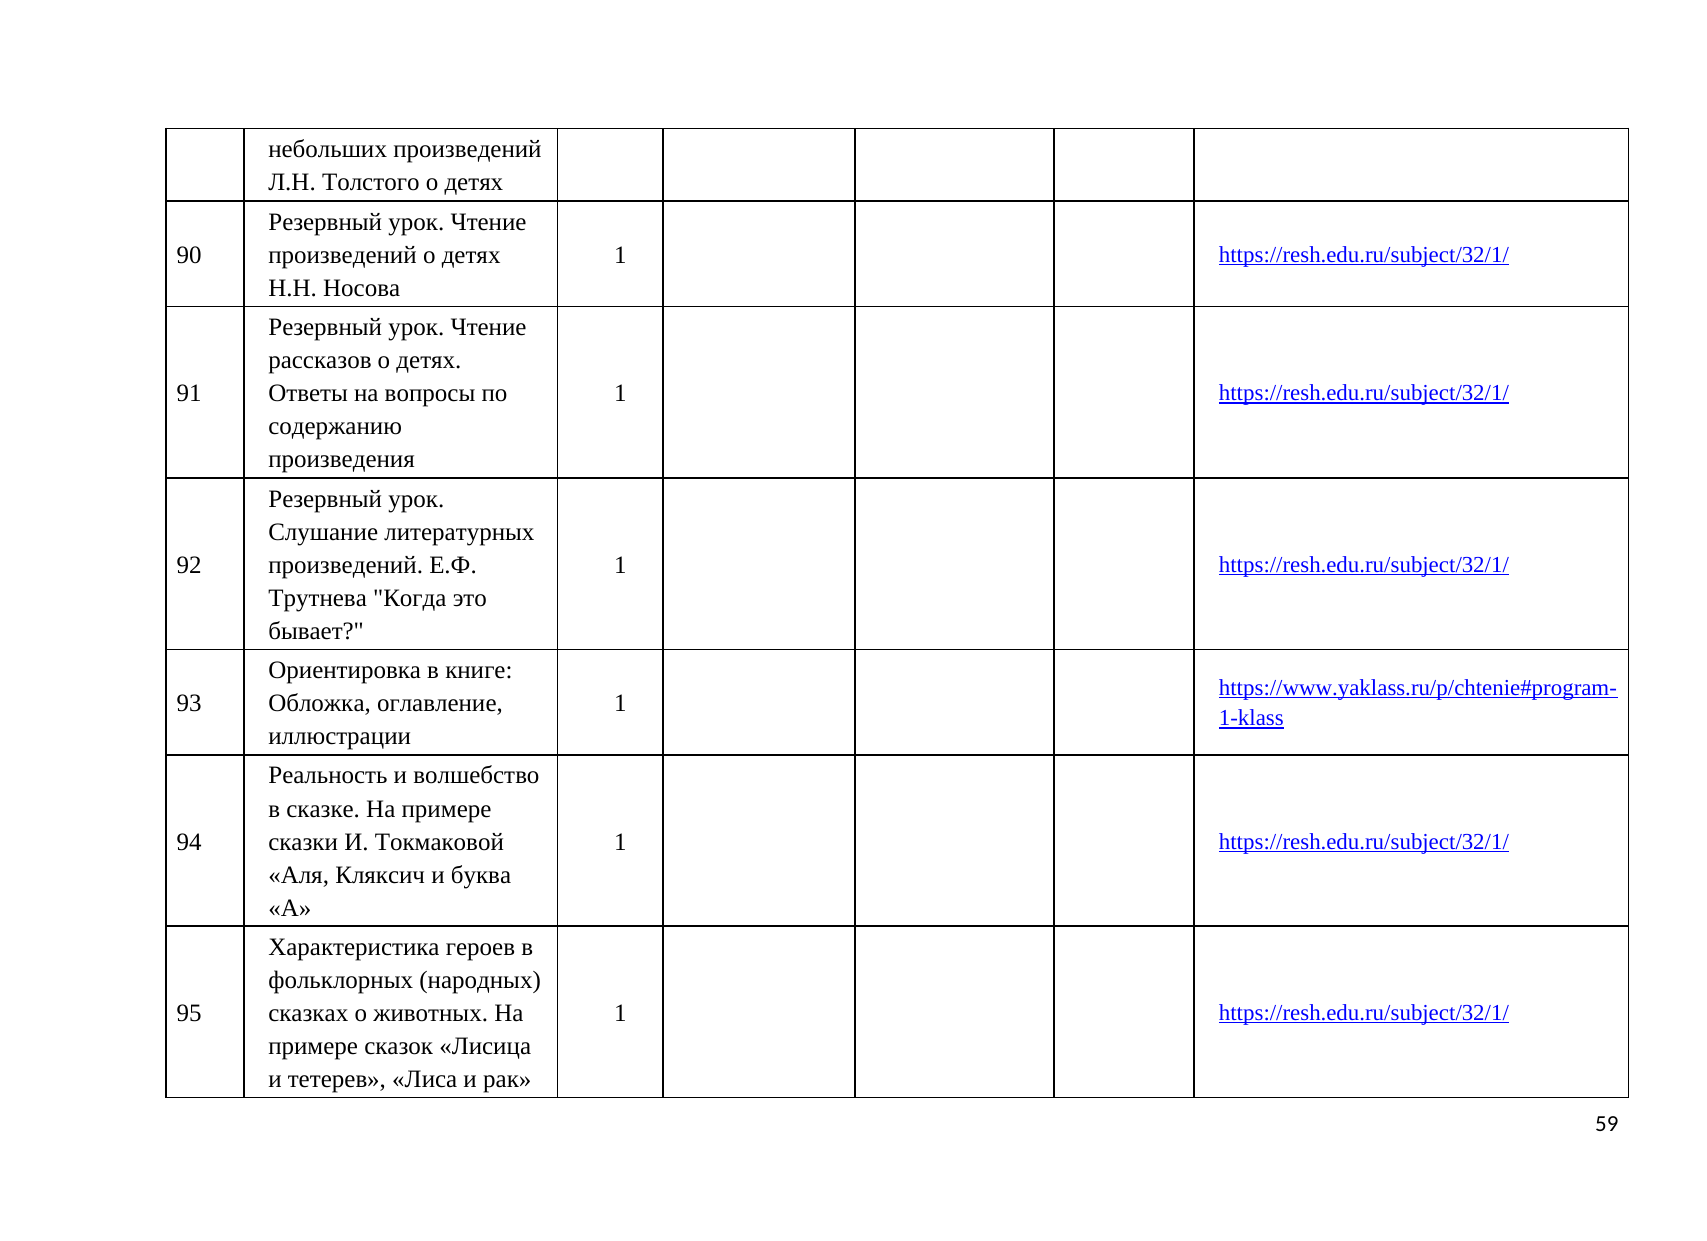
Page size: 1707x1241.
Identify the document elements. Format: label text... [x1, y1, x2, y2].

table_cell https://www.yaklass.ru/p/chtenie#program-1-klass [1195, 650, 1628, 754]
table_cell 95 [167, 927, 243, 1097]
table_cell Характеристика героев в фольклорных (народных) сказках о животных. На примере сказок «Лисица и тетерев», «Лиса и рак» [245, 927, 557, 1097]
table_cell https://resh.edu.ru/subject/32/1/ [1195, 756, 1628, 925]
table_cell Реальность и волшебство в сказке. На примере сказки И. Токмаковой «Аля, Кляксич и буква «А» [245, 756, 557, 925]
table_cell [664, 650, 854, 754]
table_cell [1055, 479, 1193, 648]
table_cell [245, 129, 557, 200]
table_cell 93 [167, 650, 243, 754]
table_cell Ориентировка в книге: Обложка, оглавление, иллюстрации [245, 650, 557, 754]
table_cell [664, 756, 854, 925]
table_cell [664, 129, 854, 200]
table_cell [1055, 307, 1193, 477]
table_cell [664, 479, 854, 648]
table_cell [856, 650, 1053, 754]
table_cell 1 [558, 129, 662, 200]
table_cell [664, 927, 854, 1097]
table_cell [1195, 129, 1628, 200]
table_cell 1 [558, 202, 662, 306]
table_cell 1 [558, 307, 662, 477]
table_cell [1055, 927, 1193, 1097]
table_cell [1195, 927, 1628, 1097]
table_cell [856, 129, 1053, 200]
table_cell 89 [167, 129, 243, 200]
table_cell Резервный урок. Чтение произведений о детях Н.Н. Носова [245, 202, 557, 306]
table_cell [1055, 650, 1193, 754]
table_cell 1 [558, 650, 662, 754]
table_cell [856, 479, 1053, 648]
table_cell Резервный урок. Слушание литературных произведений. Е.Ф. Трутнева "Когда это бывает?" [245, 479, 557, 648]
table_cell 1 [558, 479, 662, 648]
table_cell [856, 927, 1053, 1097]
table_cell 91 [167, 307, 243, 477]
table_cell [664, 307, 854, 477]
table_cell [1055, 756, 1193, 925]
table_cell [856, 756, 1053, 925]
table_cell 1 [558, 756, 662, 925]
table_cell Резервный урок. Чтение рассказов о детях. Ответы на вопросы по содержанию произведения [245, 307, 557, 477]
table_cell 1 [558, 927, 662, 1097]
table_cell 94 [167, 756, 243, 925]
table_cell 92 [167, 479, 243, 648]
table_cell [856, 307, 1053, 477]
table_cell https://resh.edu.ru/subject/32/1/ [1195, 307, 1628, 477]
table_cell [856, 202, 1053, 306]
table_cell 90 [167, 202, 243, 306]
table_cell https://resh.edu.ru/subject/32/1/ [1195, 202, 1628, 306]
table_cell [1055, 202, 1193, 306]
table_cell [664, 202, 854, 306]
table_cell https://resh.edu.ru/subject/32/1/ [1195, 479, 1628, 648]
table_cell [1055, 129, 1193, 200]
